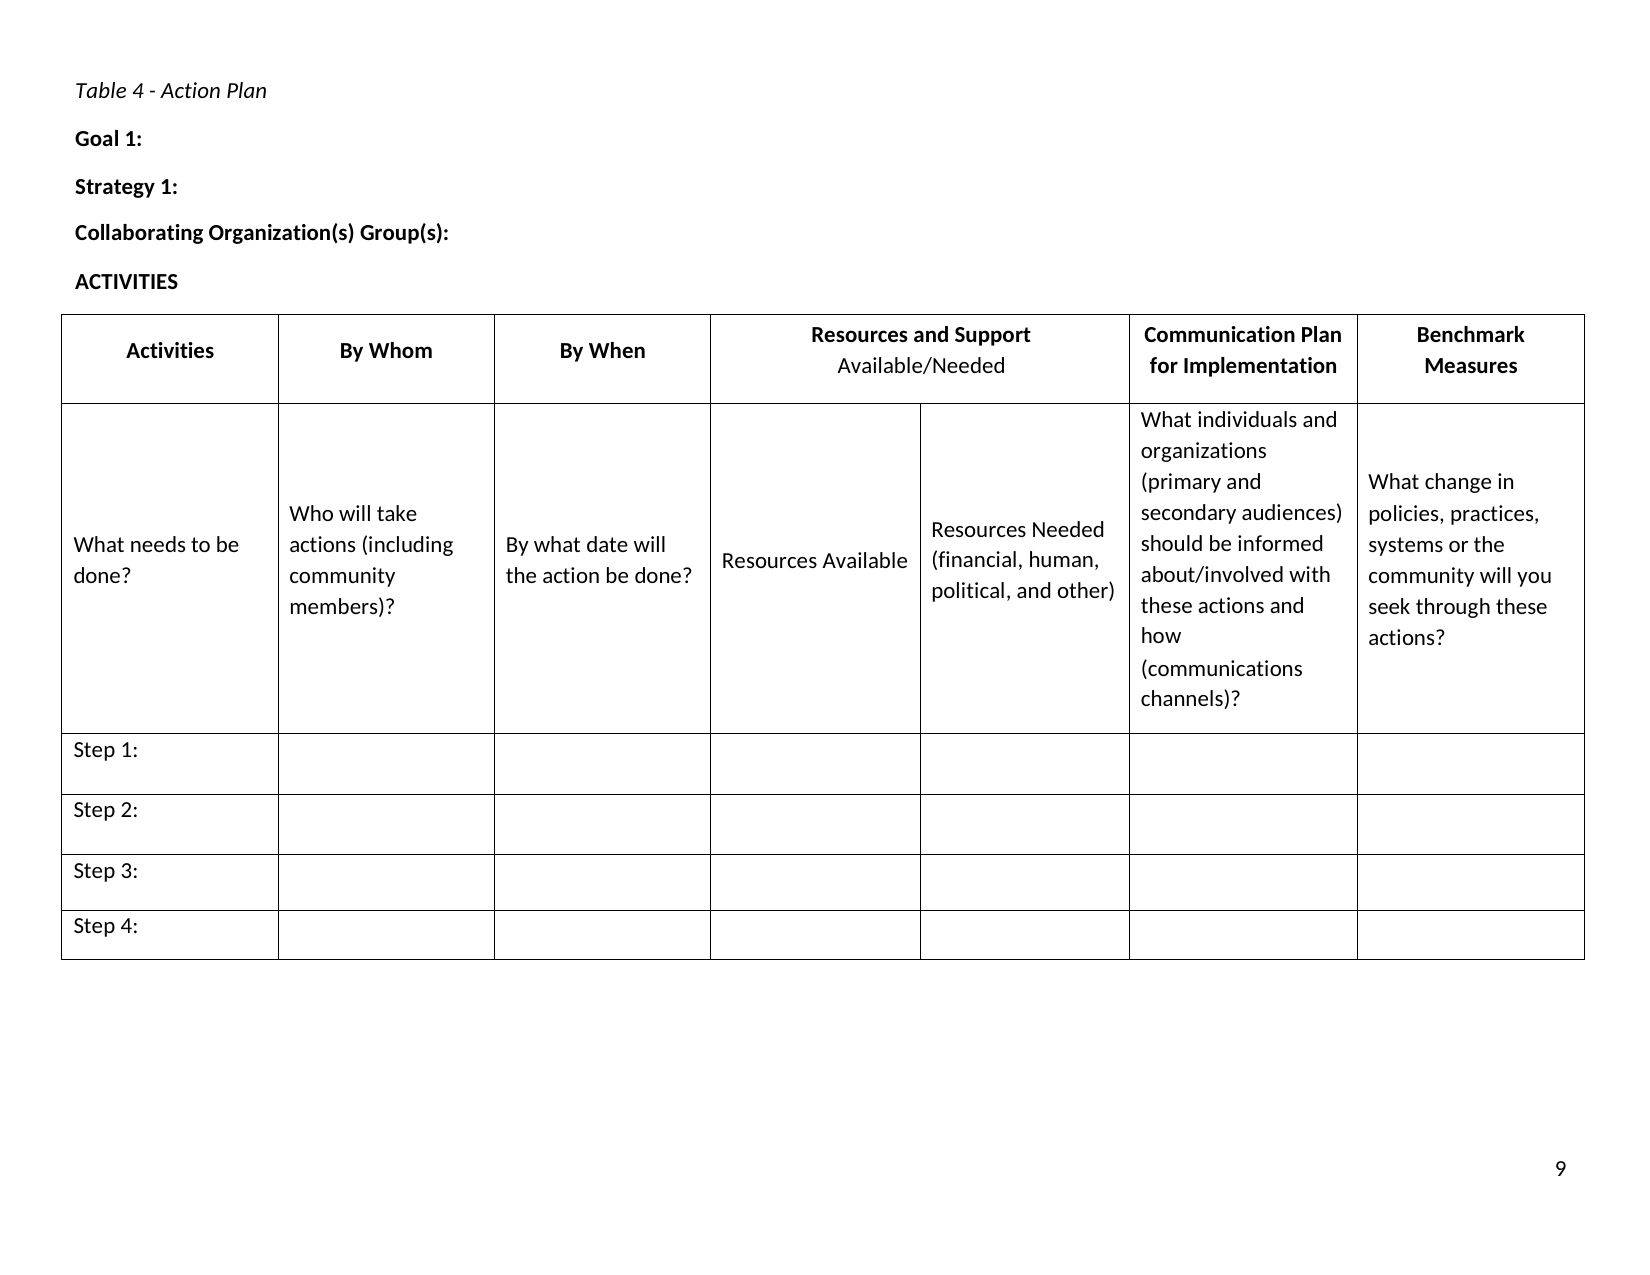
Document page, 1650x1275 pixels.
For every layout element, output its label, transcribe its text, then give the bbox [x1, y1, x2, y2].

table_cell [1130, 911, 1357, 959]
table_cell [495, 855, 710, 909]
table_cell [711, 795, 920, 853]
text Table 4 - Action Plan [75, 76, 1600, 104]
table_cell [279, 795, 494, 853]
table_cell [495, 795, 710, 853]
table_cell [711, 855, 920, 909]
table_cell [921, 855, 1129, 909]
table_cell [495, 911, 710, 959]
table_cell [921, 795, 1129, 853]
table_cell Resources Needed (financial, human, political, and other) [921, 404, 1129, 733]
table_cell Step 4: [62, 911, 278, 959]
table_cell What individuals and organizations (primary and secondary audiences) should be informed about/involved with these actions and how (communications channels)? [1130, 404, 1357, 733]
table_cell By what date will the action be done? [495, 404, 710, 733]
table_cell What change in policies, practices, systems or the community will you seek through these actions? [1358, 404, 1584, 733]
table_header By Whom [279, 315, 494, 403]
text Goal 1: Strategy 1: [75, 124, 184, 200]
table_cell [279, 855, 494, 909]
table_cell Step 3: [62, 855, 278, 909]
table_header Resources and Support Available/Needed [711, 315, 1129, 403]
table_header Benchmark Measures [1358, 315, 1584, 403]
table_header Activities [62, 315, 278, 403]
table_cell Step 1: [62, 734, 278, 793]
table_cell [1130, 734, 1357, 793]
table_cell [1358, 795, 1584, 853]
table_cell [1358, 911, 1584, 959]
table_cell Who will take actions (including community members)? [279, 404, 494, 733]
table_cell [921, 734, 1129, 793]
table_cell Resources Available [711, 404, 920, 733]
table_cell [1358, 855, 1584, 909]
table_cell [495, 734, 710, 793]
table_cell What needs to be done? [62, 404, 278, 733]
text Collaborating Organization(s) Group(s): [75, 220, 1600, 247]
table_cell [1130, 795, 1357, 853]
table_cell [1358, 734, 1584, 793]
table_cell Step 2: [62, 795, 278, 853]
table_cell [711, 734, 920, 793]
table_cell [1130, 855, 1357, 909]
table_cell [921, 911, 1129, 959]
table_cell [279, 911, 494, 959]
table_cell [711, 911, 920, 959]
text ACTIVITIES [75, 267, 1600, 295]
table_header By When [495, 315, 710, 403]
table_header Communication Plan for Implementation [1130, 315, 1357, 403]
table_cell [279, 734, 494, 793]
